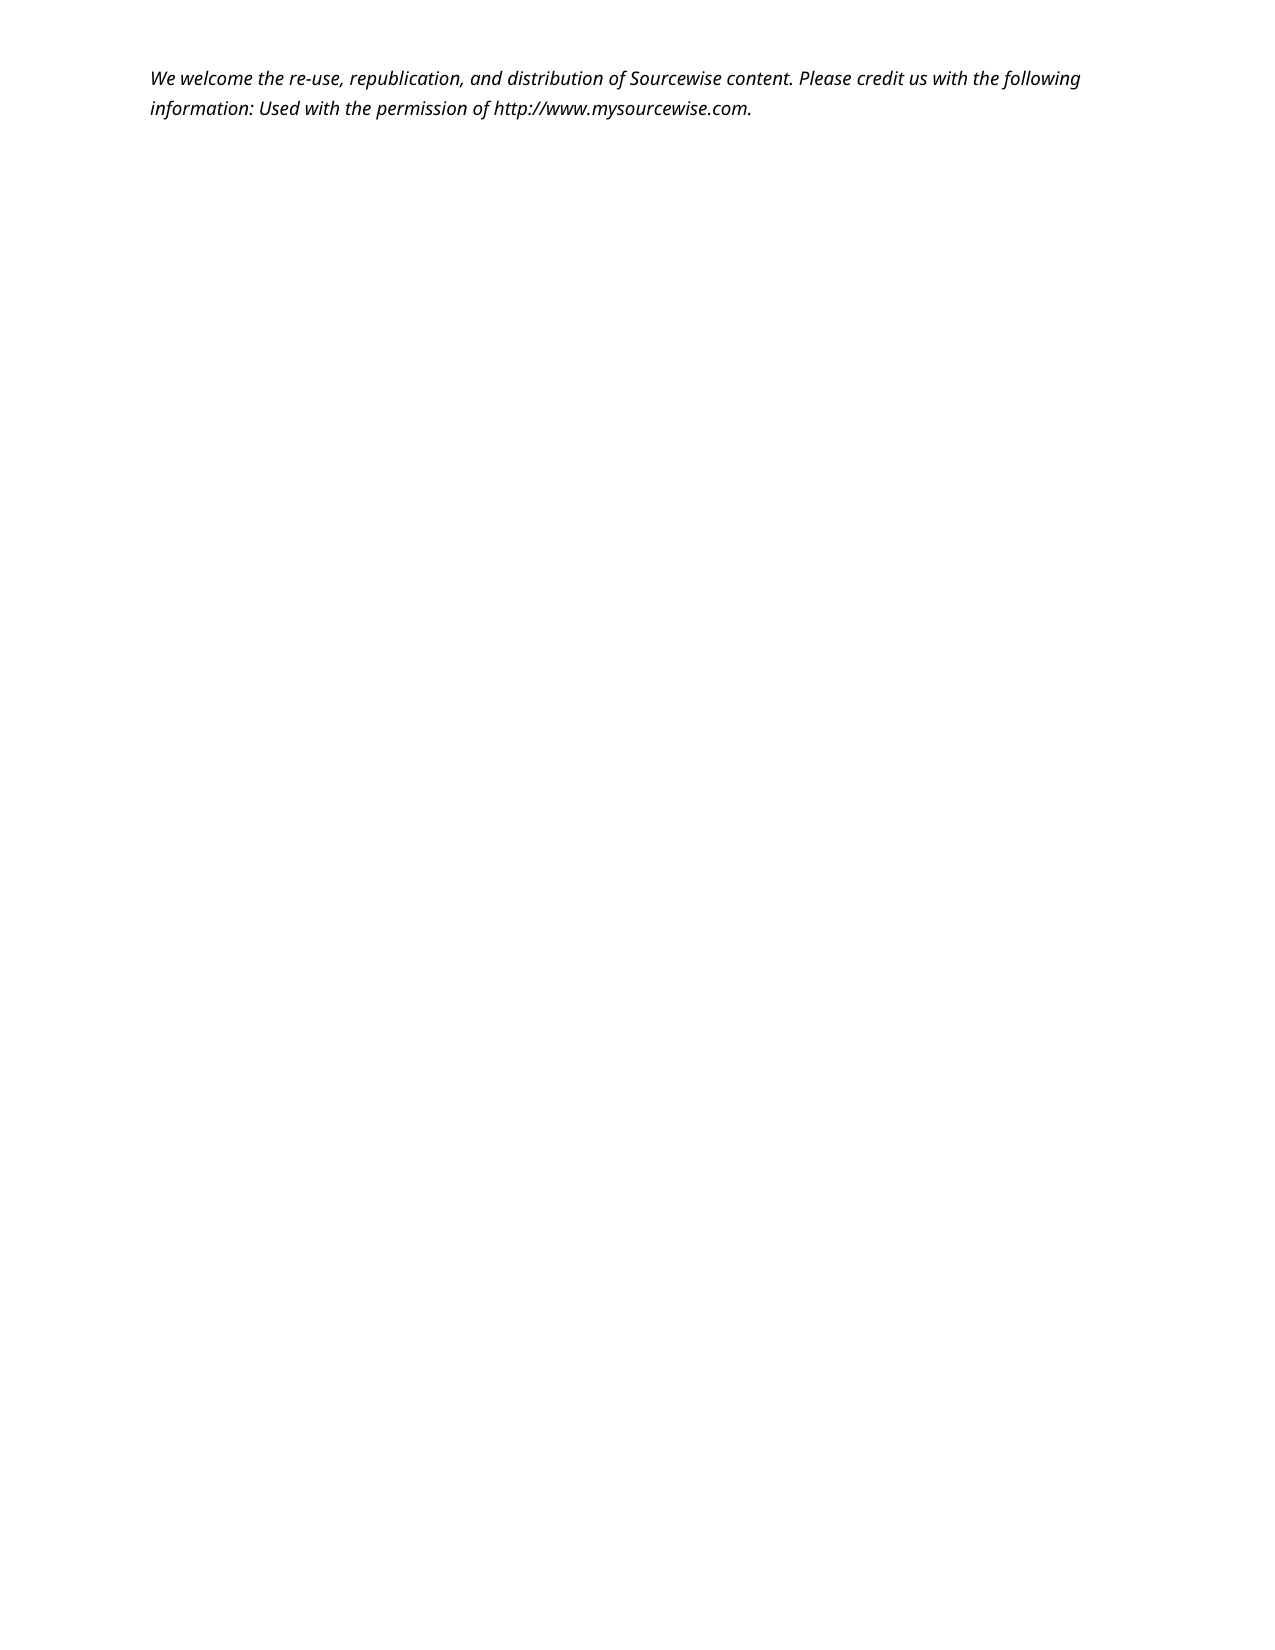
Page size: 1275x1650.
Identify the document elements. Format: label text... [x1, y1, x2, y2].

text We welcome the re-use, republication, and distribution of Sourcewise content. Please credit us with the following information: Used with the permission of http://www.mysourcewise.com. [150, 66, 1125, 120]
